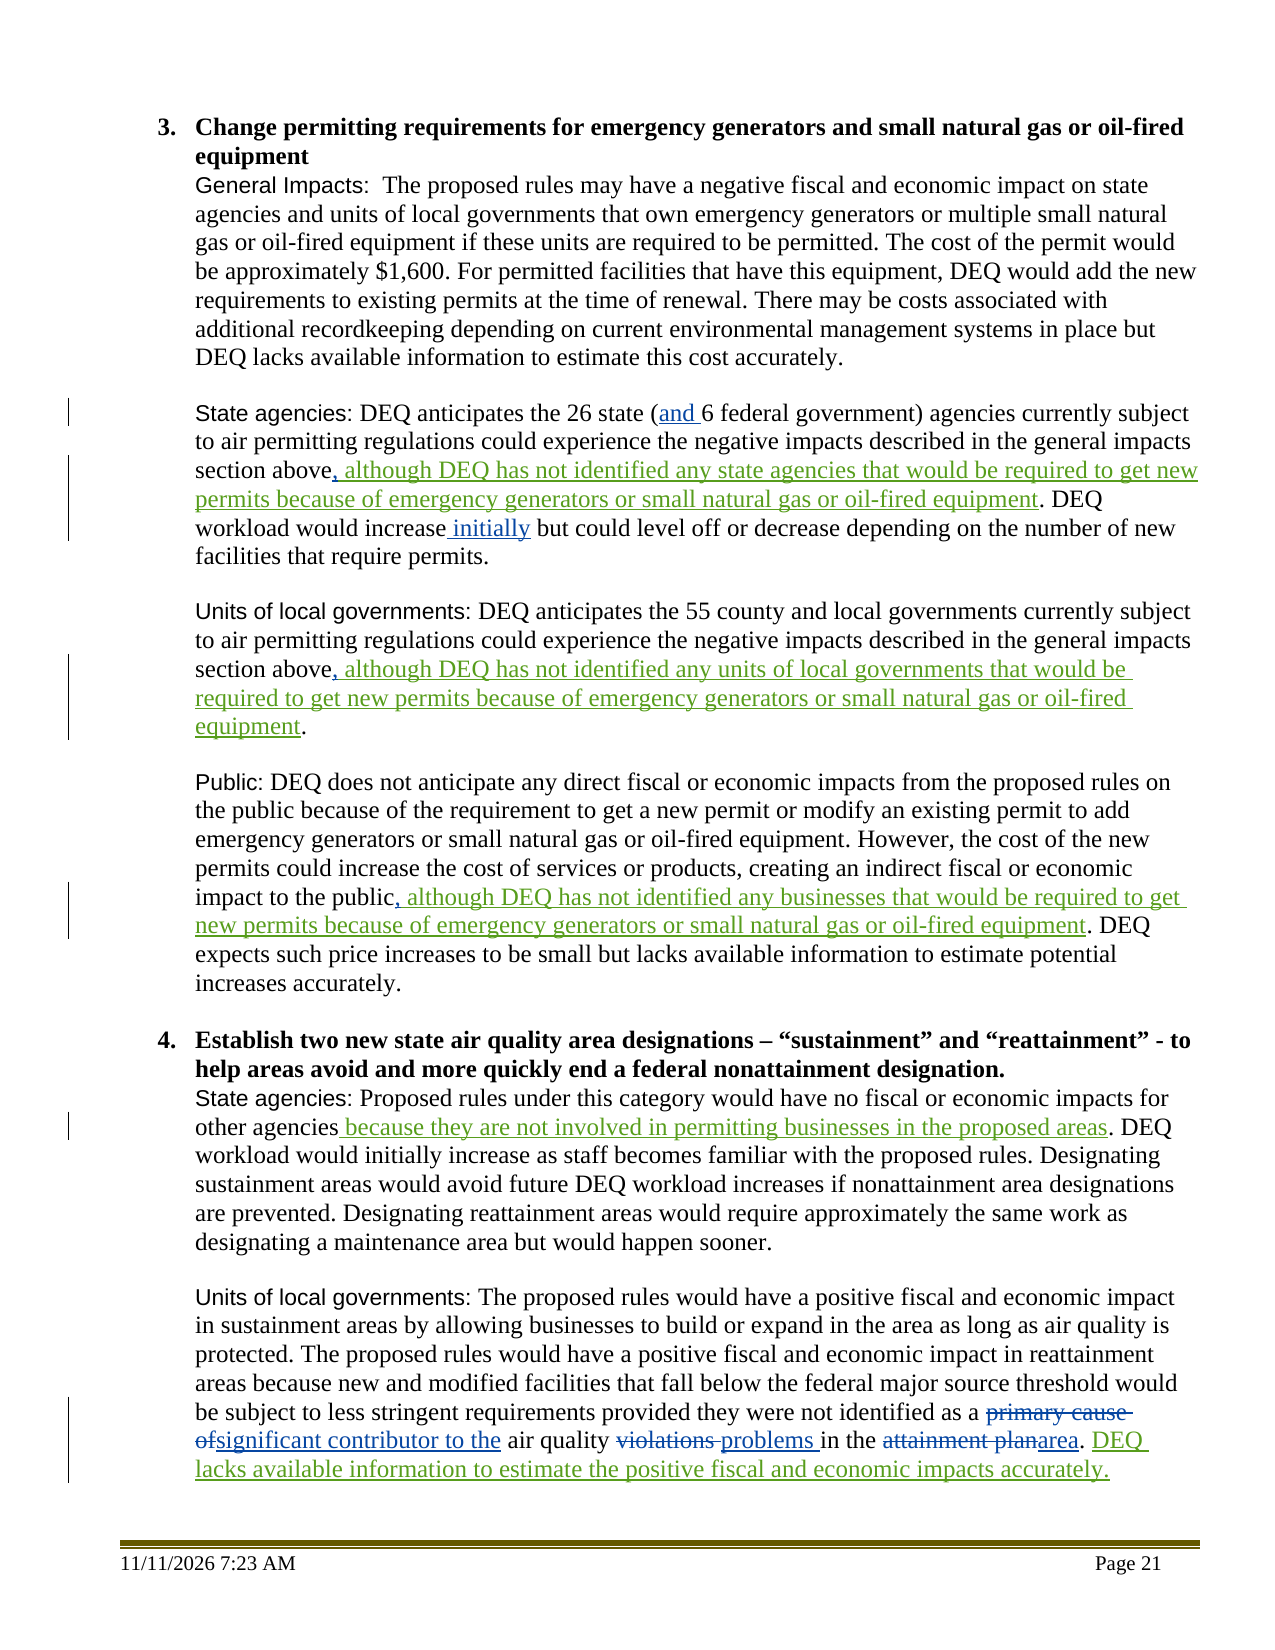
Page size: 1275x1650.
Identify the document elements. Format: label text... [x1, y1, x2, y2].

list General Impacts: The proposed rules may have a negative fiscal and economic impact on state agencies and units of local governments that own emergency generators or multiple small natural gas or oil-fired equipment if these units are required to be permitted. The cost of the permit would be approximately $1,600. For permitted facilities that have this equipment, DEQ would add the new requirements to existing permits at the time of renewal. There may be costs associated with additional recordkeeping depending on current environmental management systems in place but DEQ lacks available information to estimate this cost accurately. [195, 170, 1198, 371]
text Units of local governments: The proposed rules would have a positive fiscal and economic impact in sustainment areas by allowing businesses to build or expand in the area as long as air quality is protected. The proposed rules would have a positive fiscal and economic impact in reattainment areas because new and modified facilities that fall below the federal major source threshold would be subject to less stringent requirements provided they were not identified as a air quality in the . [195, 1282, 1198, 1483]
list Change permitting requirements for emergency generators and small natural gas or oil-fired equipment [157, 112, 1198, 170]
text State agencies: Proposed rules under this category would have no fiscal or economic impacts for other agencies. DEQ workload would initially increase as staff becomes familiar with the proposed rules. Designating sustainment areas would avoid future DEQ workload increases if nonattainment area designations are prevented. Designating reattainment areas would require approximately the same work as designating a maintenance area but would happen sooner. [195, 1083, 1198, 1255]
text Public: DEQ does not anticipate any direct fiscal or economic impacts from the proposed rules on the public because of the requirement to get a new permit or modify an existing permit to add emergency generators or small natural gas or oil-fired equipment. However, the cost of the new permits could increase the cost of services or products, creating an indirect fiscal or economic impact to the public. DEQ expects such price increases to be small but lacks available information to estimate potential increases accurately. [195, 767, 1198, 997]
list State agencies: DEQ anticipates the 26 state (6 federal government) agencies currently subject to air permitting regulations could experience the negative impacts described in the general impacts section above. DEQ workload would increase but could level off or decrease depending on the number of new facilities that require permits. [195, 398, 1198, 570]
list Establish two new state air quality area designations – “sustainment” and “reattainment” - to help areas avoid and more quickly end a federal nonattainment designation. [157, 1025, 1198, 1083]
text Units of local governments: DEQ anticipates the 55 county and local governments currently subject to air permitting regulations could experience the negative impacts described in the general impacts section above. [195, 596, 1198, 740]
